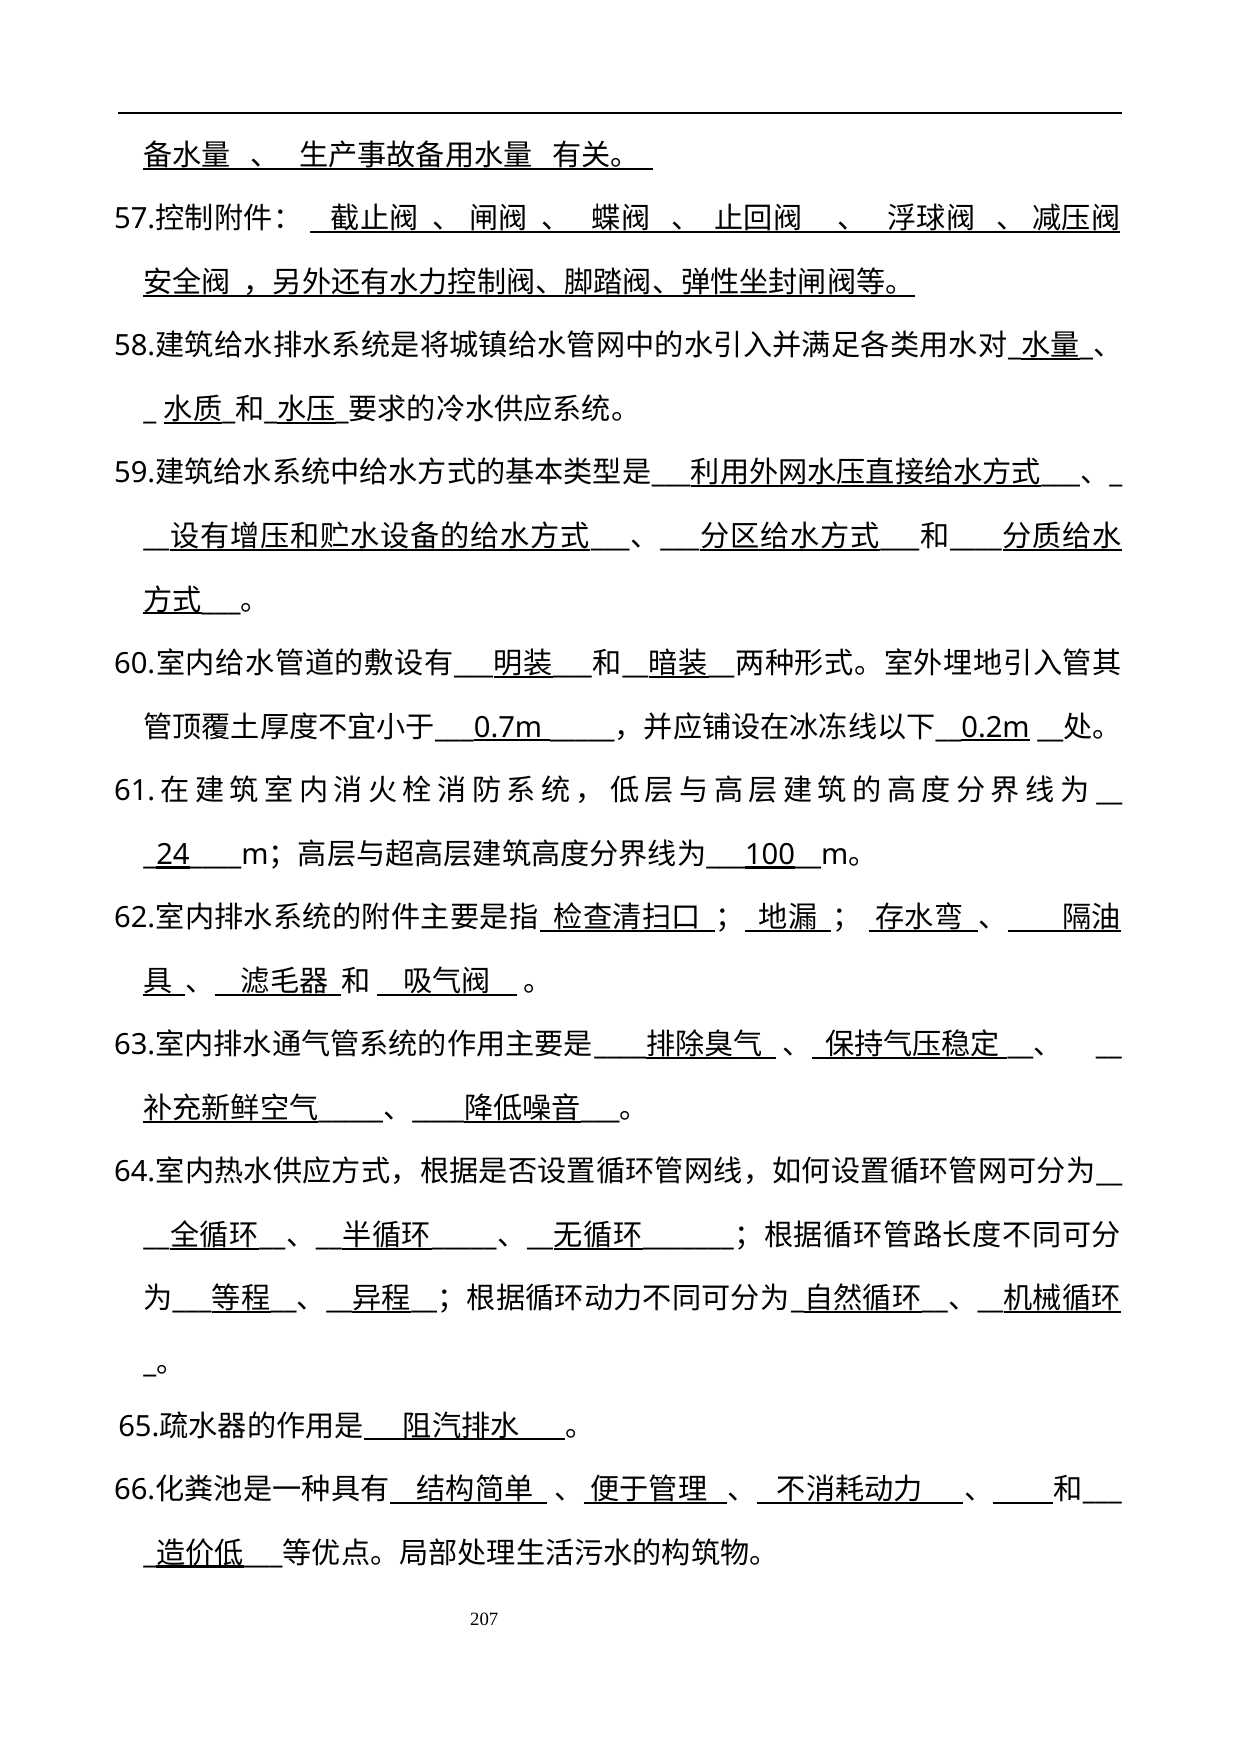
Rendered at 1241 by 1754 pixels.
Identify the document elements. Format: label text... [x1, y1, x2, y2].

text 57.控制附件： 截止阀 、 闸阀 、 蝶阀 、 止回阀 、 浮球阀 、 减压阀安全阀 ，另外还有水力控制阀、脚踏阀、弹性坐封闸阀等。 [114, 195, 1122, 301]
text 66.化粪池是一种具有 结构简单 、 便于管理 、 不消耗动力 、 和____造价低___等优点。局部处理生活污水的构筑物。 [114, 1466, 1122, 1572]
text 61.在建筑室内消火栓消防系统，低层与高层建筑的高度分界线为___24____m；高层与超高层建筑高度分界线为___100__m。 [114, 767, 1122, 873]
text 65.疏水器的作用是 阻汽排水 。 [118, 1402, 1122, 1444]
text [114, 132, 1122, 174]
text 59.建筑给水系统中给水方式的基本类型是___利用外网水压直接给水方式___、___设有增压和贮水设备的给水方式___、___分区给水方式___和____分质给水方式___。 [114, 449, 1122, 618]
text 60.室内给水管道的敷设有___明装___和__暗装__两种形式。室外埋地引入管其管顶覆土厚度不宜小于___0.7m _____，并应铺设在冰冻线以下__0.2m __处。 [114, 640, 1122, 746]
text 64.室内热水供应方式，根据是否设置循环管网线，如何设置循环管网可分为____全循环__、__半循环_____、__无循环_______；根据循环管路长度不同可分为___等程__、__异程__；根据循环动力不同可分为_自然循环__、__机械循环_。 [114, 1148, 1122, 1381]
text 58.建筑给水排水系统是将城镇给水管网中的水引入并满足各类用水对_水量_、_ 水质_和_水压_要求的冷水供应系统。 [114, 322, 1122, 428]
text 63.室内排水通气管系统的作用主要是____排除臭气 、 保持气压稳定 __、 __补充新鲜空气_____、____降低噪音___。 [114, 1021, 1122, 1127]
text 62.室内排水系统的附件主要是指 检查清扫口 ； 地漏 ； 存水弯 、 隔油具 、 滤毛器 和 吸气阀 。 [114, 894, 1122, 1000]
